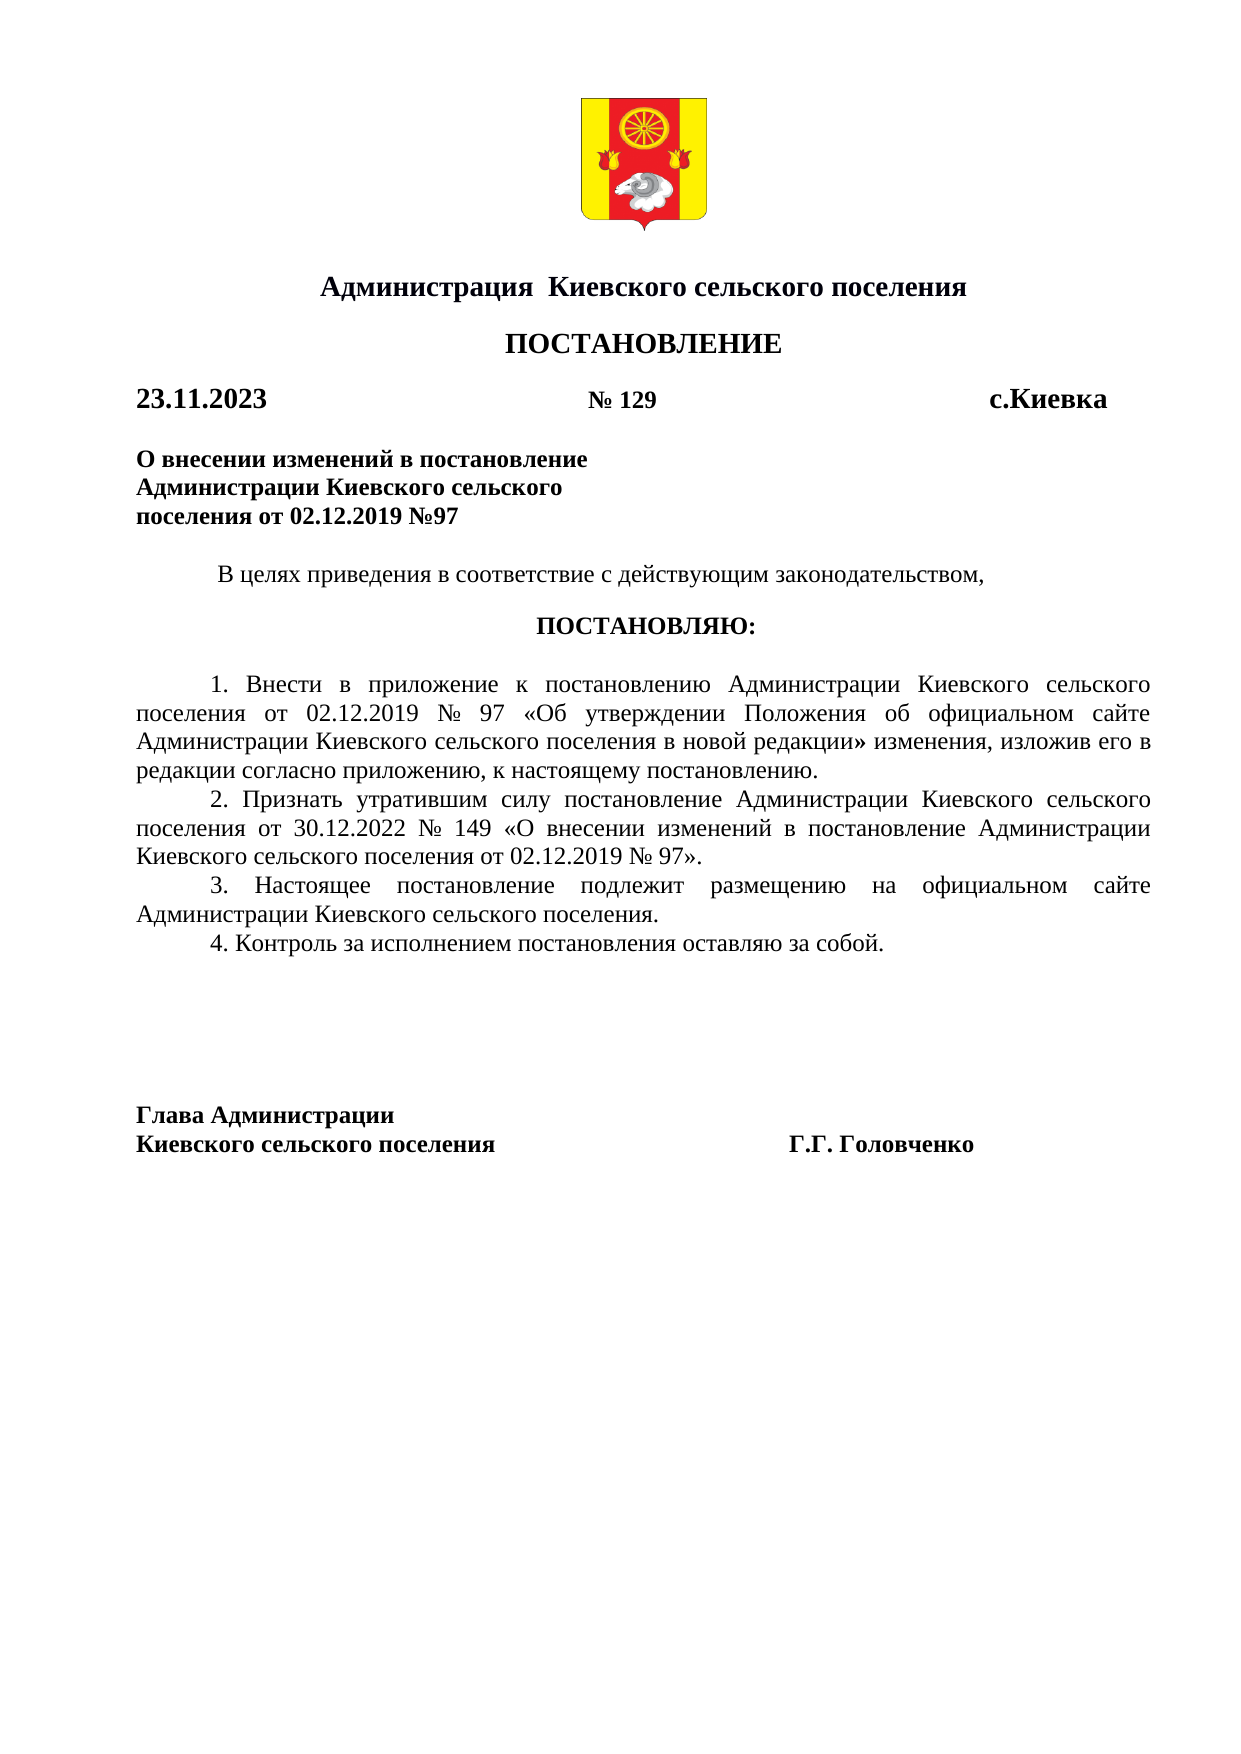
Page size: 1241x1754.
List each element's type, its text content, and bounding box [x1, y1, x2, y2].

text Администрации Киевского сельского [136, 472, 1152, 501]
text Киевского сельского поселения Г.Г. Головченко [136, 1129, 1152, 1158]
text 3. Настоящее постановление подлежит размещению на официальном сайте Администрации Киевского сельского поселения. [136, 870, 1152, 928]
text 4. Контроль за исполнением постановления оставляю за собой. [136, 928, 1152, 956]
text Администрация Киевского сельского поселения [136, 269, 1152, 302]
text 2. Признать утратившим силу постановление Администрации Киевского сельского поселения от 30.12.2022 № 149 «О внесении изменений в постановление Администрации Киевского сельского поселения от 02.12.2019 № 97». [136, 784, 1152, 870]
text 1. Внести в приложение к постановлению Администрации Киевского сельского поселения от 02.12.2019 № 97 «Об утверждении Положения об официальном сайте Администрации Киевского сельского поселения в новой редакции» изменения, изложив его в редакции согласно приложению, к настоящему постановлению. [136, 669, 1152, 784]
text В целях приведения в соответствие с действующим законодательством, [136, 559, 1152, 587]
text Глава Администрации [136, 1100, 1152, 1129]
text 23.11.2023 № 129 с.Киевка [136, 381, 1152, 415]
picture [581, 98, 707, 231]
text О внесении изменений в постановление [136, 444, 1152, 472]
text поселения от 02.12.2019 №97 [136, 501, 1152, 530]
text ПОСТАНОВЛЕНИЕ [136, 326, 1152, 360]
text ПОСТАНОВЛЯЮ: [136, 611, 1156, 640]
